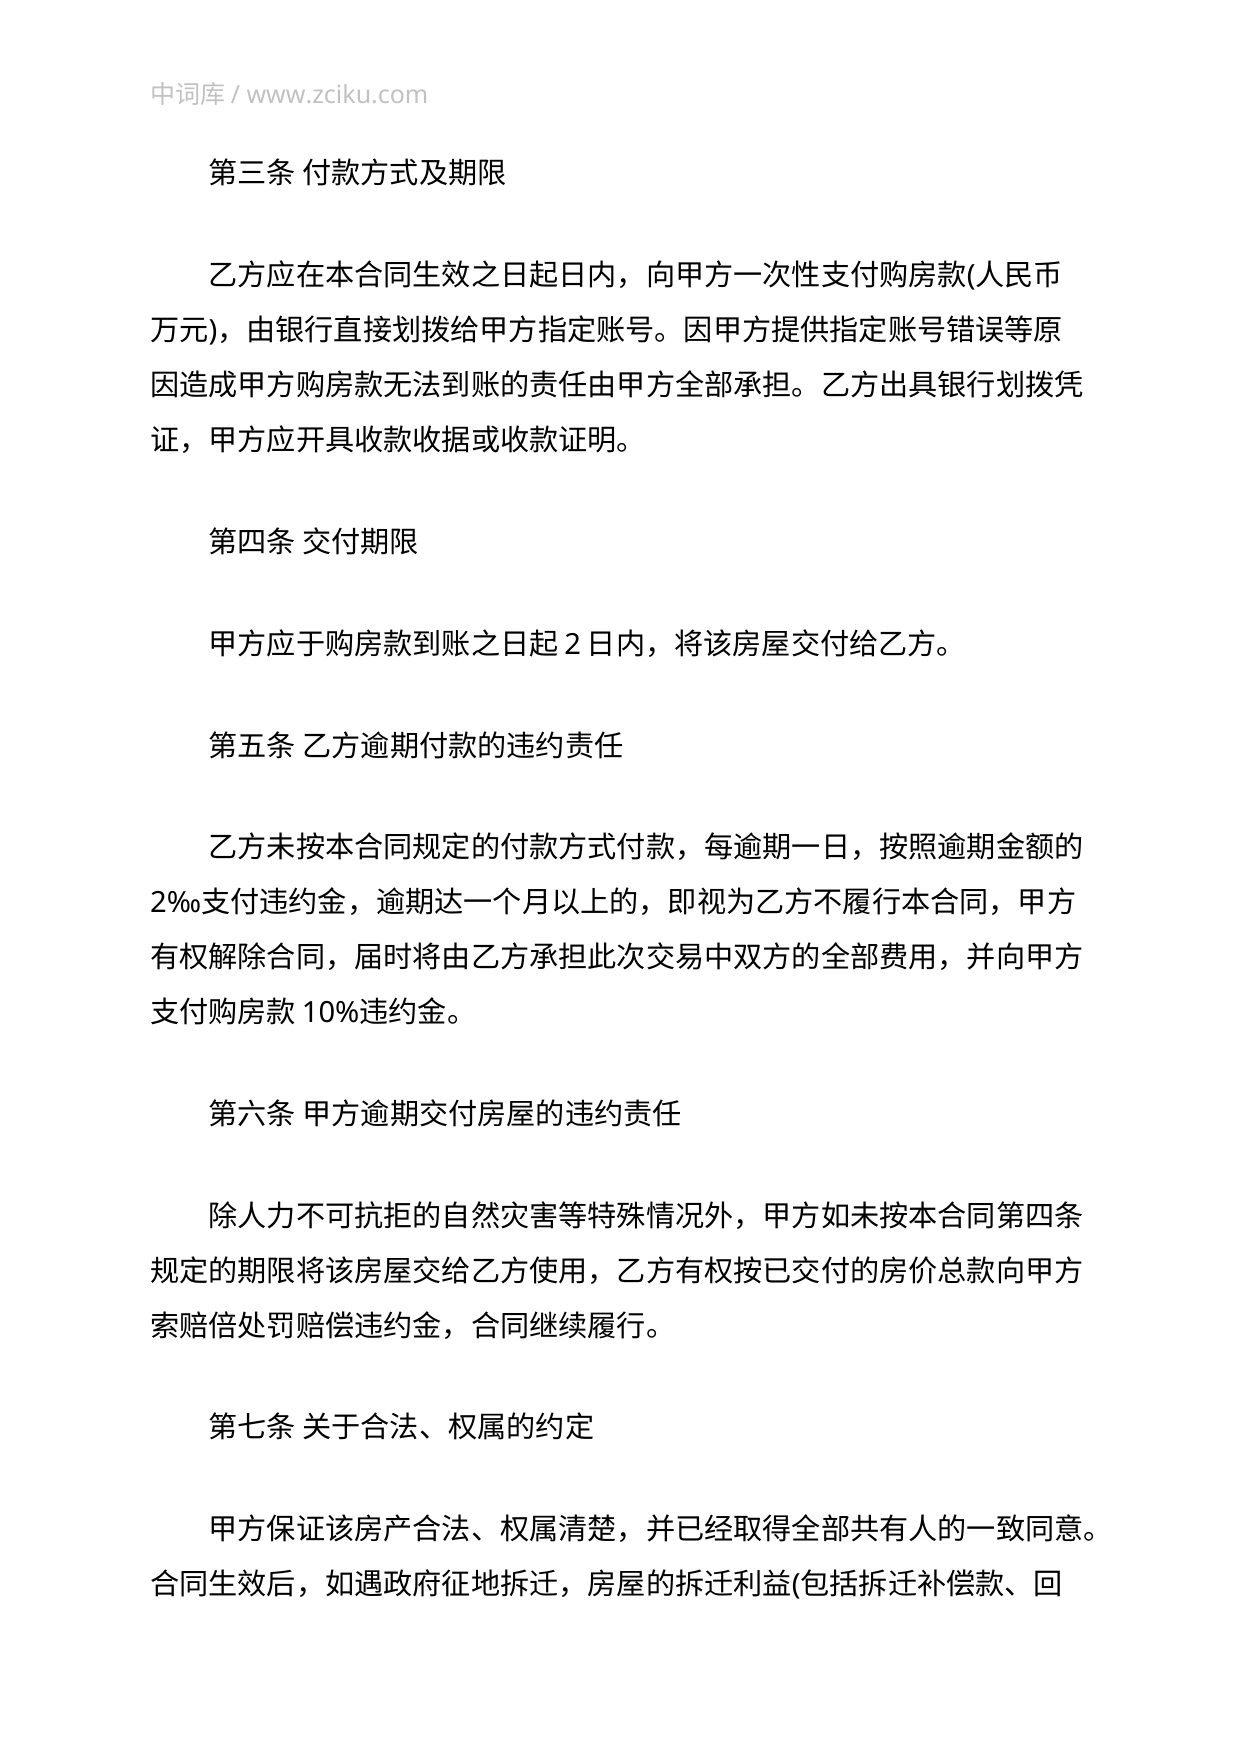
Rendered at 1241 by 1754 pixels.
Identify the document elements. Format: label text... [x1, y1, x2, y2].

text 乙方未按本合同规定的付款方式付款，每逾期一日，按照逾期金额的2‰支付违约金，逾期达一个月以上的，即视为乙方不履行本合同，甲方有权解除合同，届时将由乙方承担此次交易中双方的全部费用，并向甲方支付购房款10%违约金。 [150, 824, 1090, 1031]
text 第三条 付款方式及期限 [150, 150, 1090, 192]
text 第五条 乙方逾期付款的违约责任 [150, 722, 1090, 764]
text 除人力不可抗拒的自然灾害等特殊情况外，甲方如未按本合同第四条规定的期限将该房屋交给乙方使用，乙方有权按已交付的房价总款向甲方索赔倍处罚赔偿违约金，合同继续履行。 [150, 1192, 1090, 1344]
text 乙方应在本合同生效之日起日内，向甲方一次性支付购房款(人民币 万元)，由银行直接划拨给甲方指定账号。因甲方提供指定账号错误等原因造成甲方购房款无法到账的责任由甲方全部承担。乙方出具银行划拨凭证，甲方应开具收款收据或收款证明。 [150, 252, 1090, 459]
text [150, 1506, 1090, 1603]
text 第七条 关于合法、权属的约定 [150, 1404, 1090, 1446]
text 第六条 甲方逾期交付房屋的违约责任 [150, 1091, 1090, 1133]
text 第四条 交付期限 [150, 518, 1090, 561]
text 甲方应于购房款到账之日起2日内，将该房屋交付给乙方。 [150, 620, 1090, 663]
